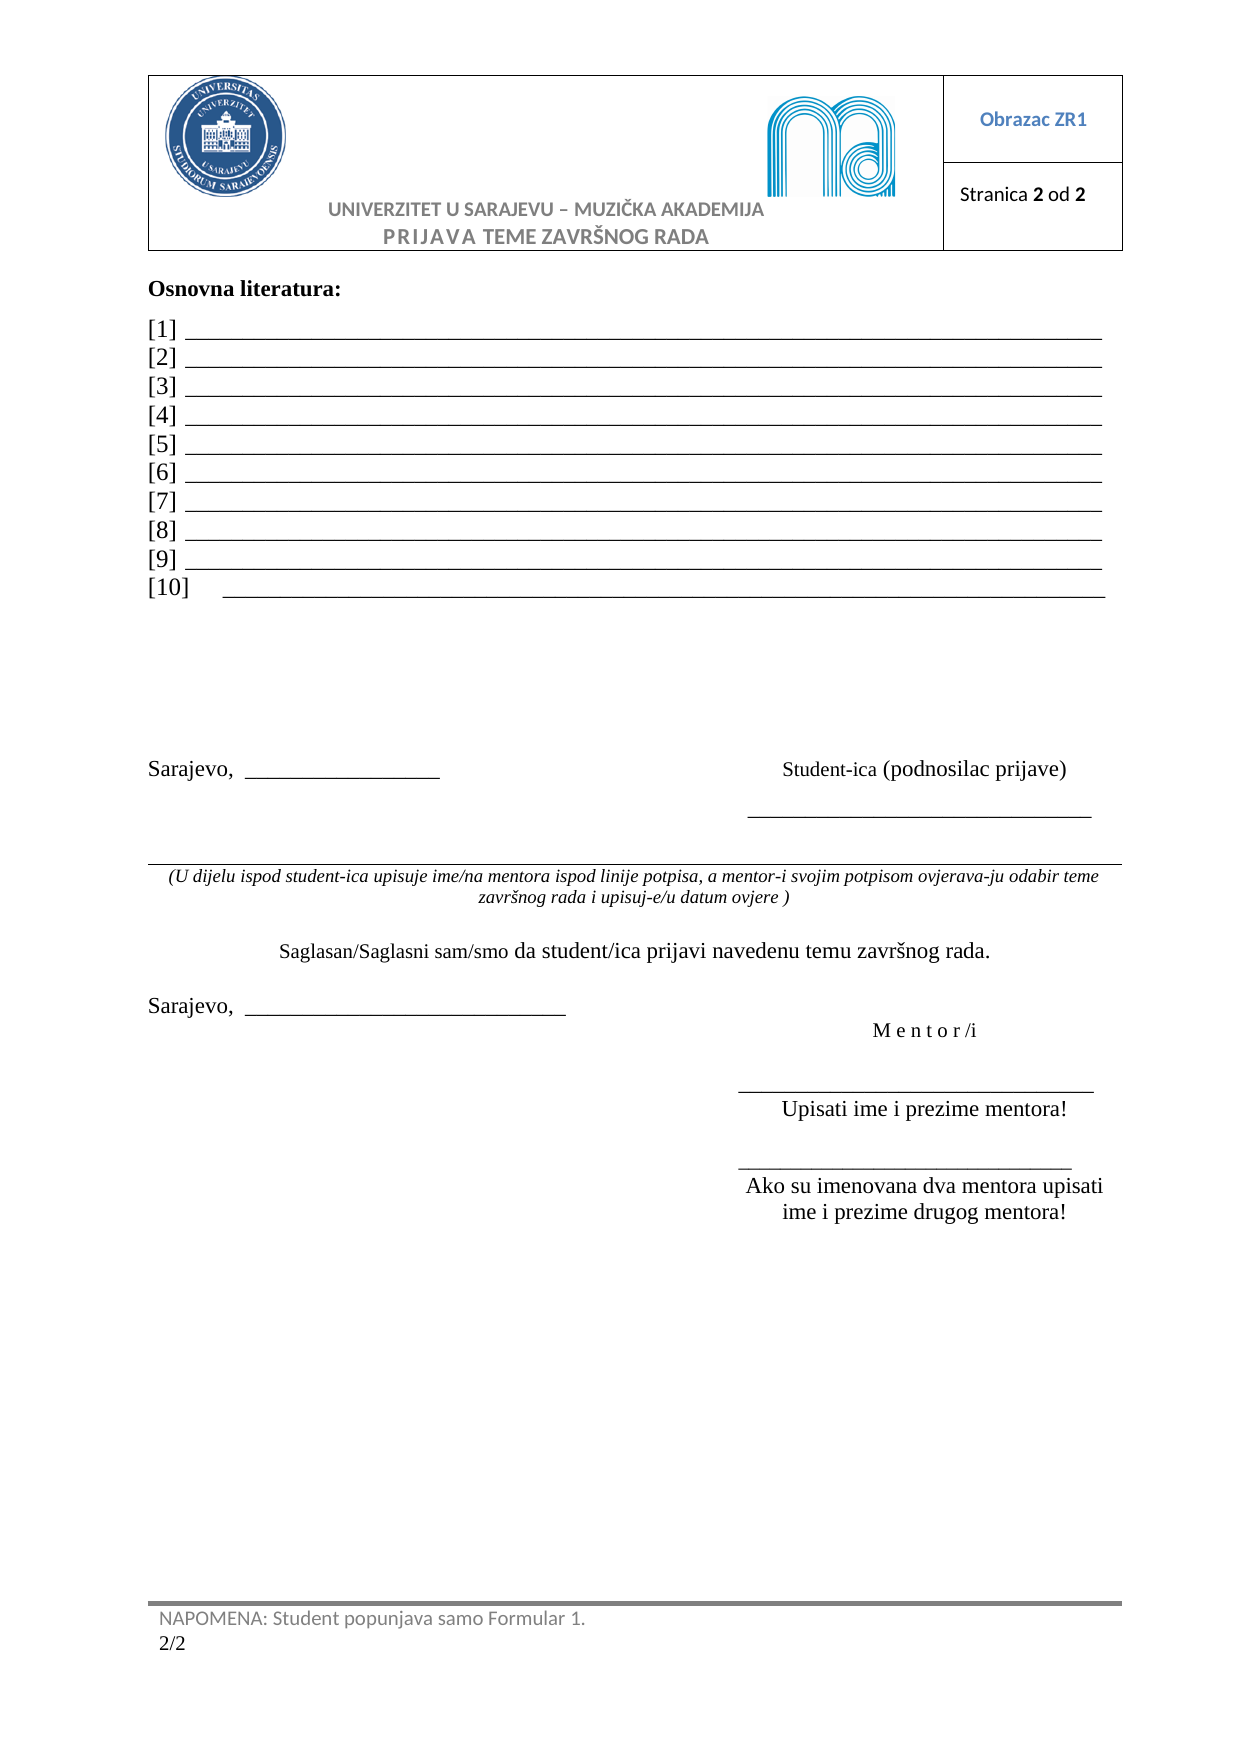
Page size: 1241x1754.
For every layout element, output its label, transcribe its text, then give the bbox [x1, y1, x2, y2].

picture [159, 76, 293, 197]
text Sarajevo, _________________ (podnosilac prijave) [148, 755, 1122, 782]
table_header [727, 1018, 1122, 1042]
text (U dijelu ispod student-ica upisuje ime/na mentora ispod linije potpisa, a mentor-i svojim potpisom ovjerava-ju odabir teme završnog rada i upisuj-e/u datum ovjere ) [148, 865, 1122, 908]
picture [887, 177, 892, 185]
picture [780, 103, 877, 197]
text Osnovna literatura: [148, 275, 1122, 301]
list ________________________________________________________________________________ [148, 342, 1122, 371]
list ________________________________________________________________________________ [148, 486, 1122, 515]
table_cell [727, 1121, 1122, 1172]
picture [843, 96, 896, 187]
list _____________________________________________________________________________ [148, 572, 1122, 601]
list ________________________________________________________________________________ [148, 371, 1122, 400]
picture [857, 149, 871, 153]
text da student/ica prijavi navedenu temu završnog rada. [148, 937, 1122, 963]
picture [787, 99, 823, 105]
list ________________________________________________________________________________ [148, 400, 1122, 429]
picture [868, 96, 896, 123]
picture [767, 96, 797, 124]
list ________________________________________________________________________________ [148, 314, 1122, 342]
picture [860, 190, 881, 194]
text Sarajevo, ____________________________ [148, 992, 1122, 1018]
table_cell _______________________________ [727, 1042, 1122, 1095]
table_cell Ako su imenovana dva mentora upisati ime i prezime drugog mentora! [727, 1172, 1122, 1224]
table_cell Upisati ime i prezime mentora! [727, 1095, 1122, 1121]
picture [811, 96, 850, 107]
list ________________________________________________________________________________ [148, 429, 1122, 457]
list ________________________________________________________________________________ [148, 457, 1122, 486]
list ________________________________________________________________________________ [148, 515, 1122, 544]
list ________________________________________________________________________________ [148, 544, 1122, 572]
text ______________________________ [673, 794, 1122, 821]
